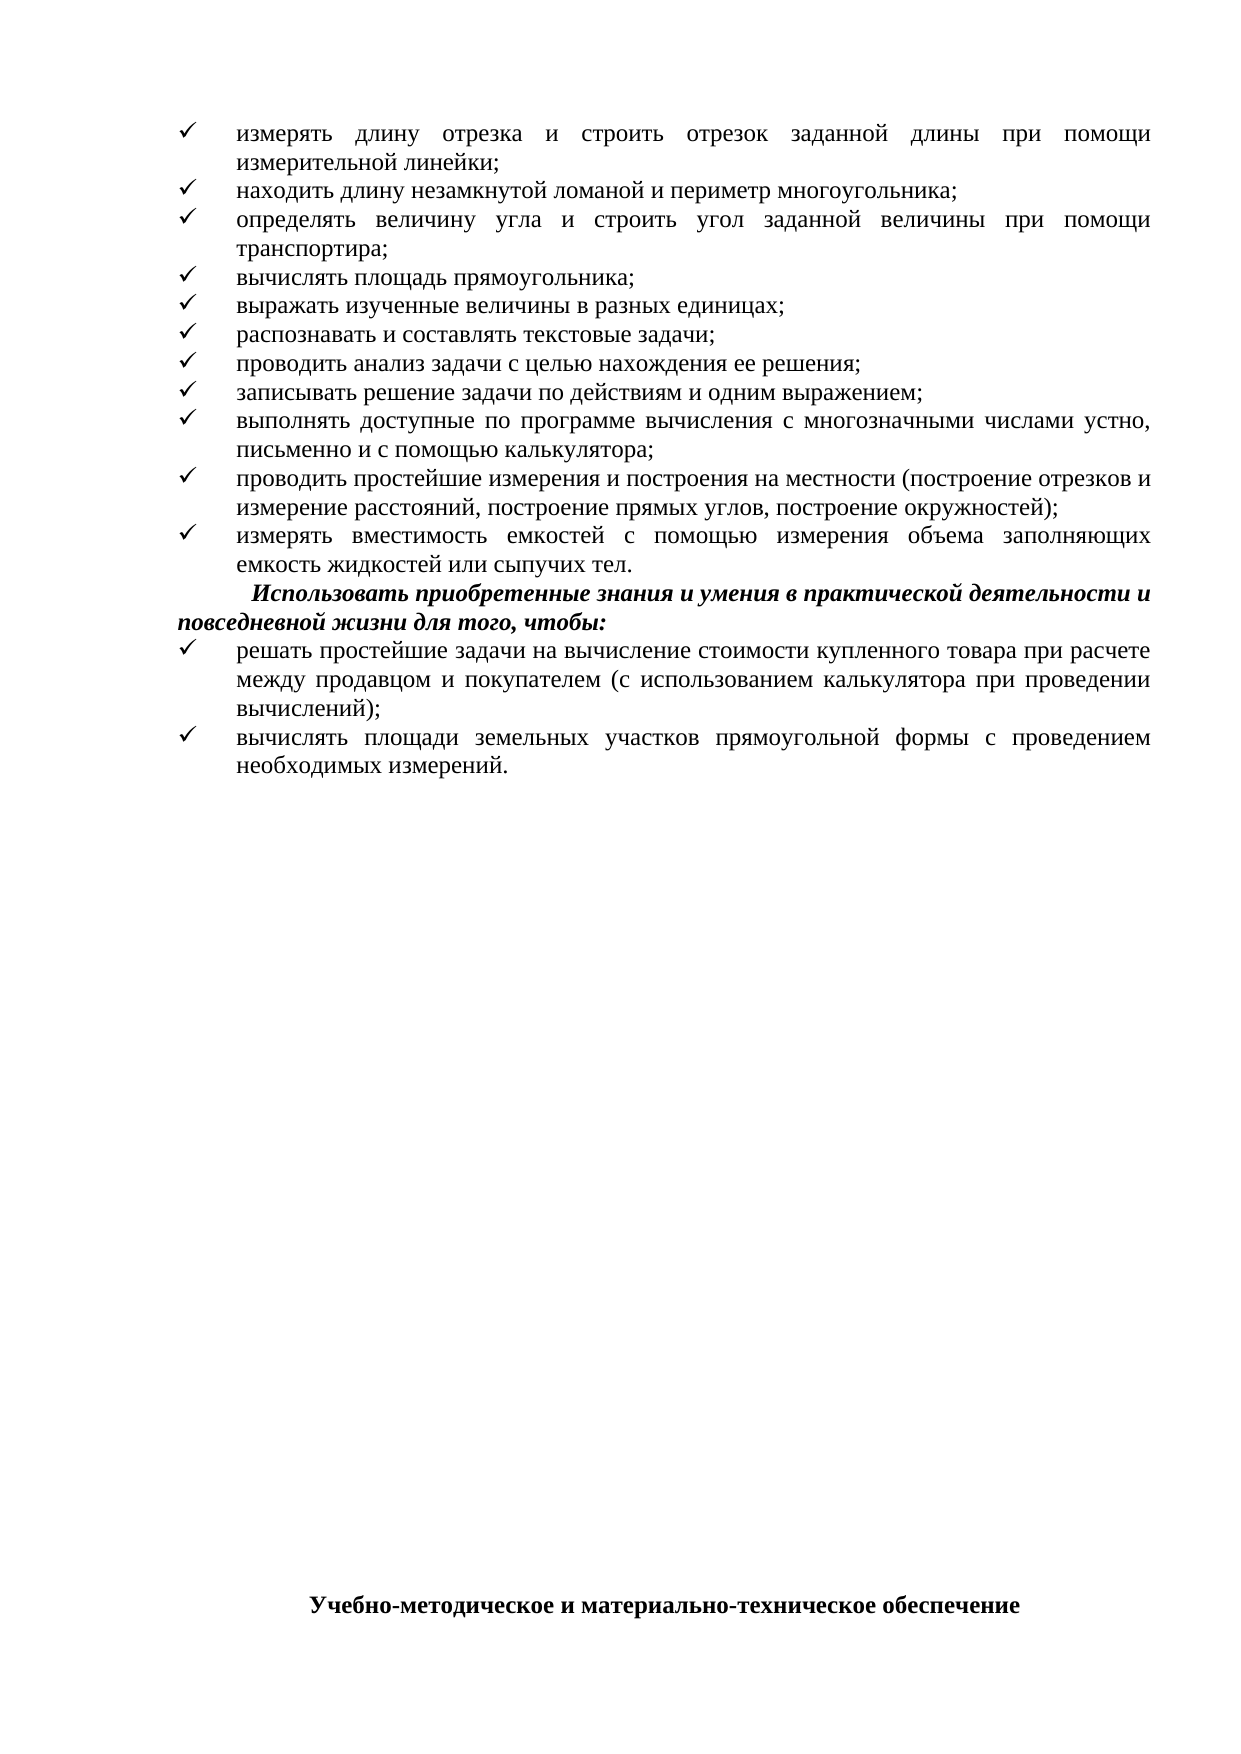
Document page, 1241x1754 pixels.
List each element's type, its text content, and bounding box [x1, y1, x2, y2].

list решать простейшие задачи на вычисление стоимости купленного товара при расчете между продавцом и покупателем (с использованием калькулятора при проведении вычислений); [177, 636, 1152, 722]
list находить длину незамкнутой ломаной и периметр многоугольника; [177, 176, 1152, 204]
list проводить простейшие измерения и построения на местности (построение отрезков и измерение расстояний, построение прямых углов, построение окружностей); [177, 463, 1152, 521]
list проводить анализ задачи с целью нахождения ее решения; [177, 348, 1152, 377]
list определять величину угла и строить угол заданной величины при помощи транспортира; [177, 204, 1152, 262]
list выражать изученные величины в разных единицах; [177, 291, 1152, 319]
list вычислять площади земельных участков прямоугольной формы с проведением необходимых измерений. [177, 722, 1152, 779]
list записывать решение задачи по действиям и одним выражением; [177, 377, 1152, 406]
list распознавать и составлять текстовые задачи; [177, 319, 1152, 348]
list выполнять доступные по программе вычисления с многозначными числами устно, письменно и с помощью калькулятора; [177, 406, 1152, 463]
text Использовать приобретенные знания и умения в практической деятельности и повседневной жизни для того, чтобы: [177, 578, 1152, 636]
list вычислять площадь прямоугольника; [177, 262, 1152, 291]
text Учебно-методическое и материально-техническое обеспечение [177, 1590, 1152, 1619]
list измерять вместимость емкостей с помощью измерения объема заполняющих емкость жидкостей или сыпучих тел. [177, 521, 1152, 578]
list измерять длину отрезка и строить отрезок заданной длины при помощи измерительной линейки; [177, 118, 1152, 176]
